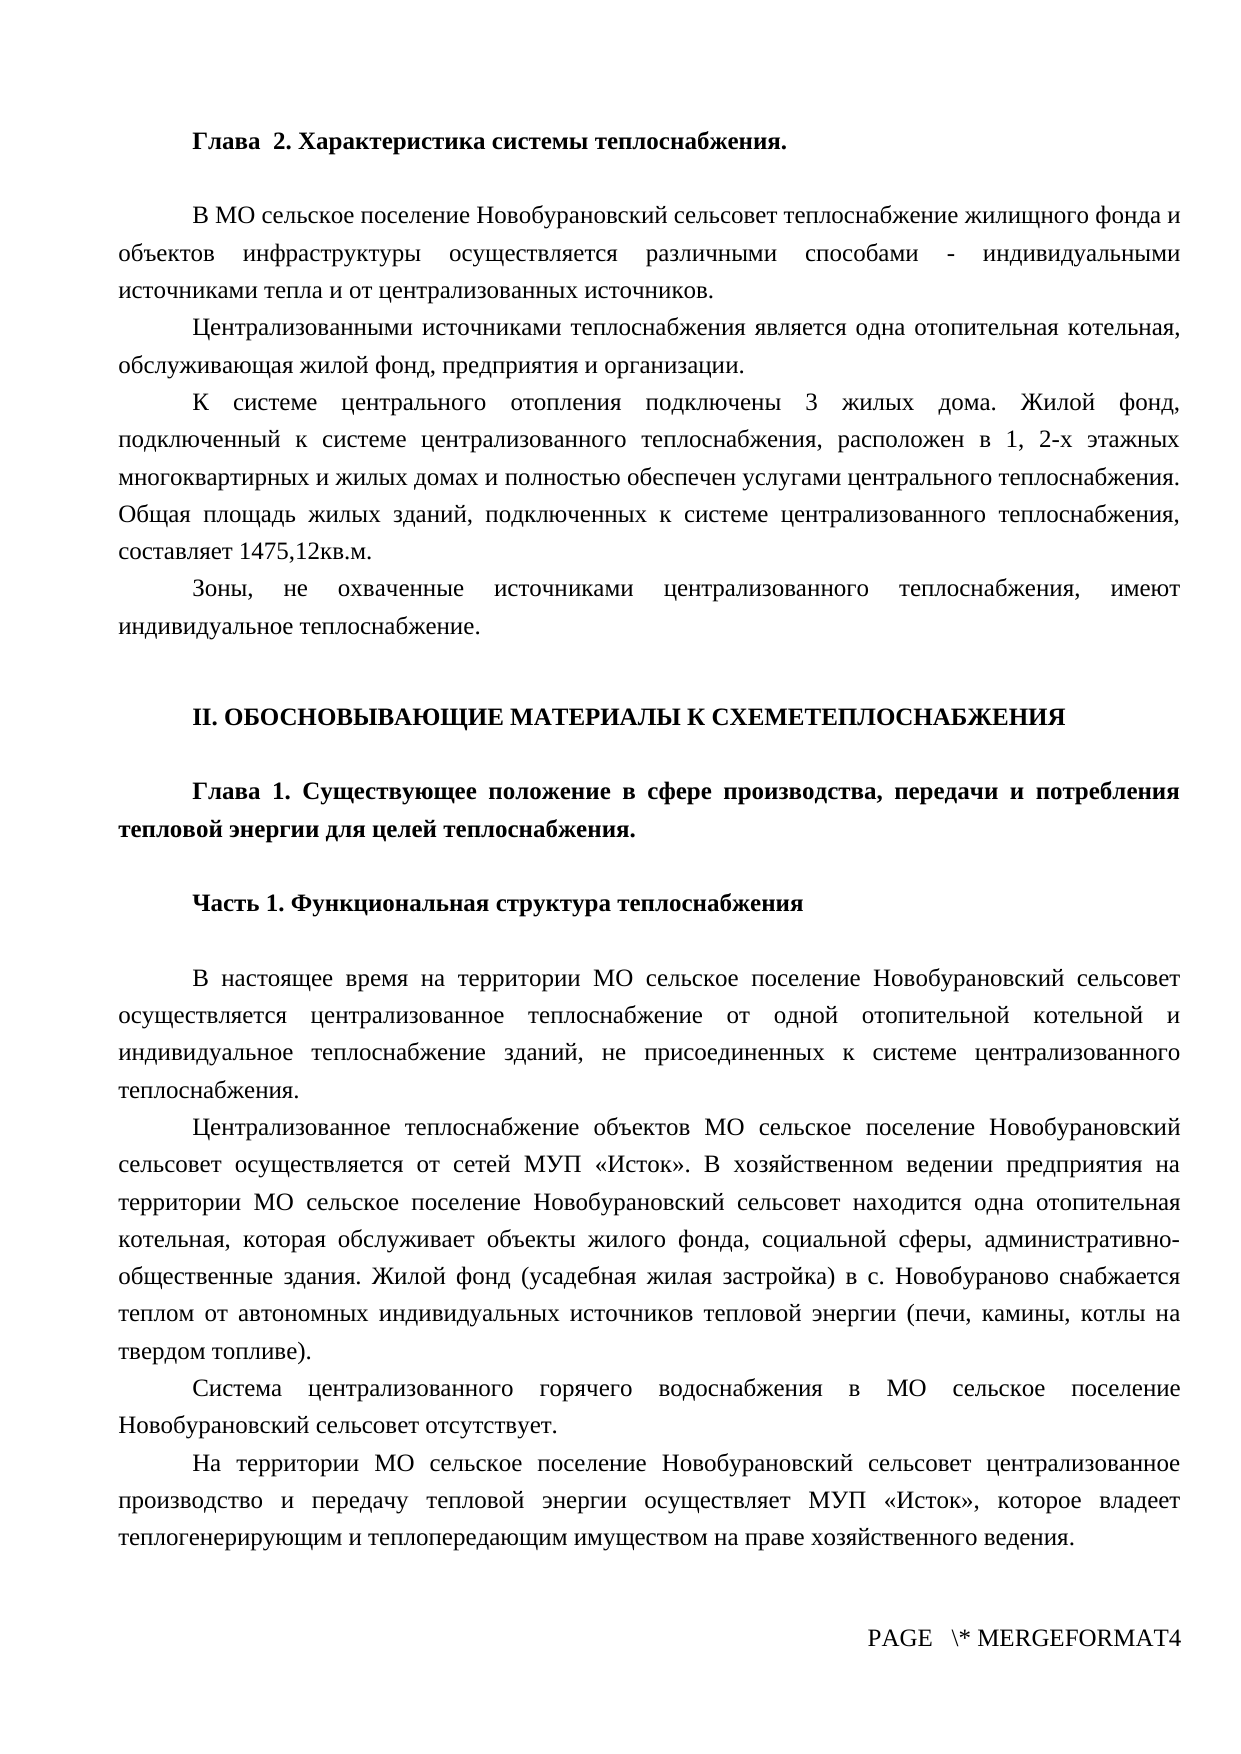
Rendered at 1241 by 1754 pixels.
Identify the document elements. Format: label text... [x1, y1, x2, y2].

text В МО сельское поселение Новобурановский сельсовет теплоснабжение жилищного фонда и объектов инфраструктуры осуществляется различными способами - индивидуальными источниками тепла и от централизованных источников. [118, 201, 1181, 304]
text Часть 1. Функциональная структура теплоснабжения [118, 888, 1181, 917]
text В настоящее время на территории МО сельское поселение Новобурановский сельсовет осуществляется централизованное теплоснабжение от одной отопительной котельной и индивидуальное теплоснабжение зданий, не присоединенных к системе централизованного теплоснабжения. [118, 963, 1181, 1103]
text Централизованными источниками теплоснабжения является одна отопительная котельная, обслуживающая жилой фонд, предприятия и организации. [118, 312, 1181, 378]
text К системе центрального отопления подключены 3 жилых дома. Жилой фонд, подключенный к системе централизованного теплоснабжения, расположен в 1, 2-х этажных многоквартирных и жилых домах и полностью обеспечен услугами центрального теплоснабжения. Общая площадь жилых зданий, подключенных к системе централизованного теплоснабжения, составляет 1475,12кв.м. [118, 387, 1181, 565]
text Глава 1. Существующее положение в сфере производства, передачи и потребления тепловой энергии для целей теплоснабжения. [118, 776, 1181, 842]
text Система централизованного горячего водоснабжения в МО сельское поселение Новобурановский сельсовет отсутствует. [118, 1373, 1181, 1439]
text Глава 2. Характеристика системы теплоснабжения. [118, 126, 1181, 155]
text Зоны, не охваченные источниками централизованного теплоснабжения, имеют индивидуальное теплоснабжение. [118, 573, 1181, 639]
text На территории МО сельское поселение Новобурановский сельсовет централизованное производство и передачу тепловой энергии осуществляет МУП «Исток», которое владеет теплогенерирующим и теплопередающим имуществом на праве хозяйственного ведения. [118, 1448, 1181, 1551]
text II. ОБОСНОВЫВАЮЩИЕ МАТЕРИАЛЫ К СХЕМЕТЕПЛОСНАБЖЕНИЯ [118, 702, 1181, 731]
text Централизованное теплоснабжение объектов МО сельское поселение Новобурановский сельсовет осуществляется от сетей МУП «Исток». В хозяйственном ведении предприятия на территории МО сельское поселение Новобурановский сельсовет находится одна отопительная котельная, которая обслуживает объекты жилого фонда, социальной сферы, административно-общественные здания. Жилой фонд (усадебная жилая застройка) в с. Новобураново снабжается теплом от автономных индивидуальных источников тепловой энергии (печи, камины, котлы на твердом топливе). [118, 1112, 1181, 1364]
